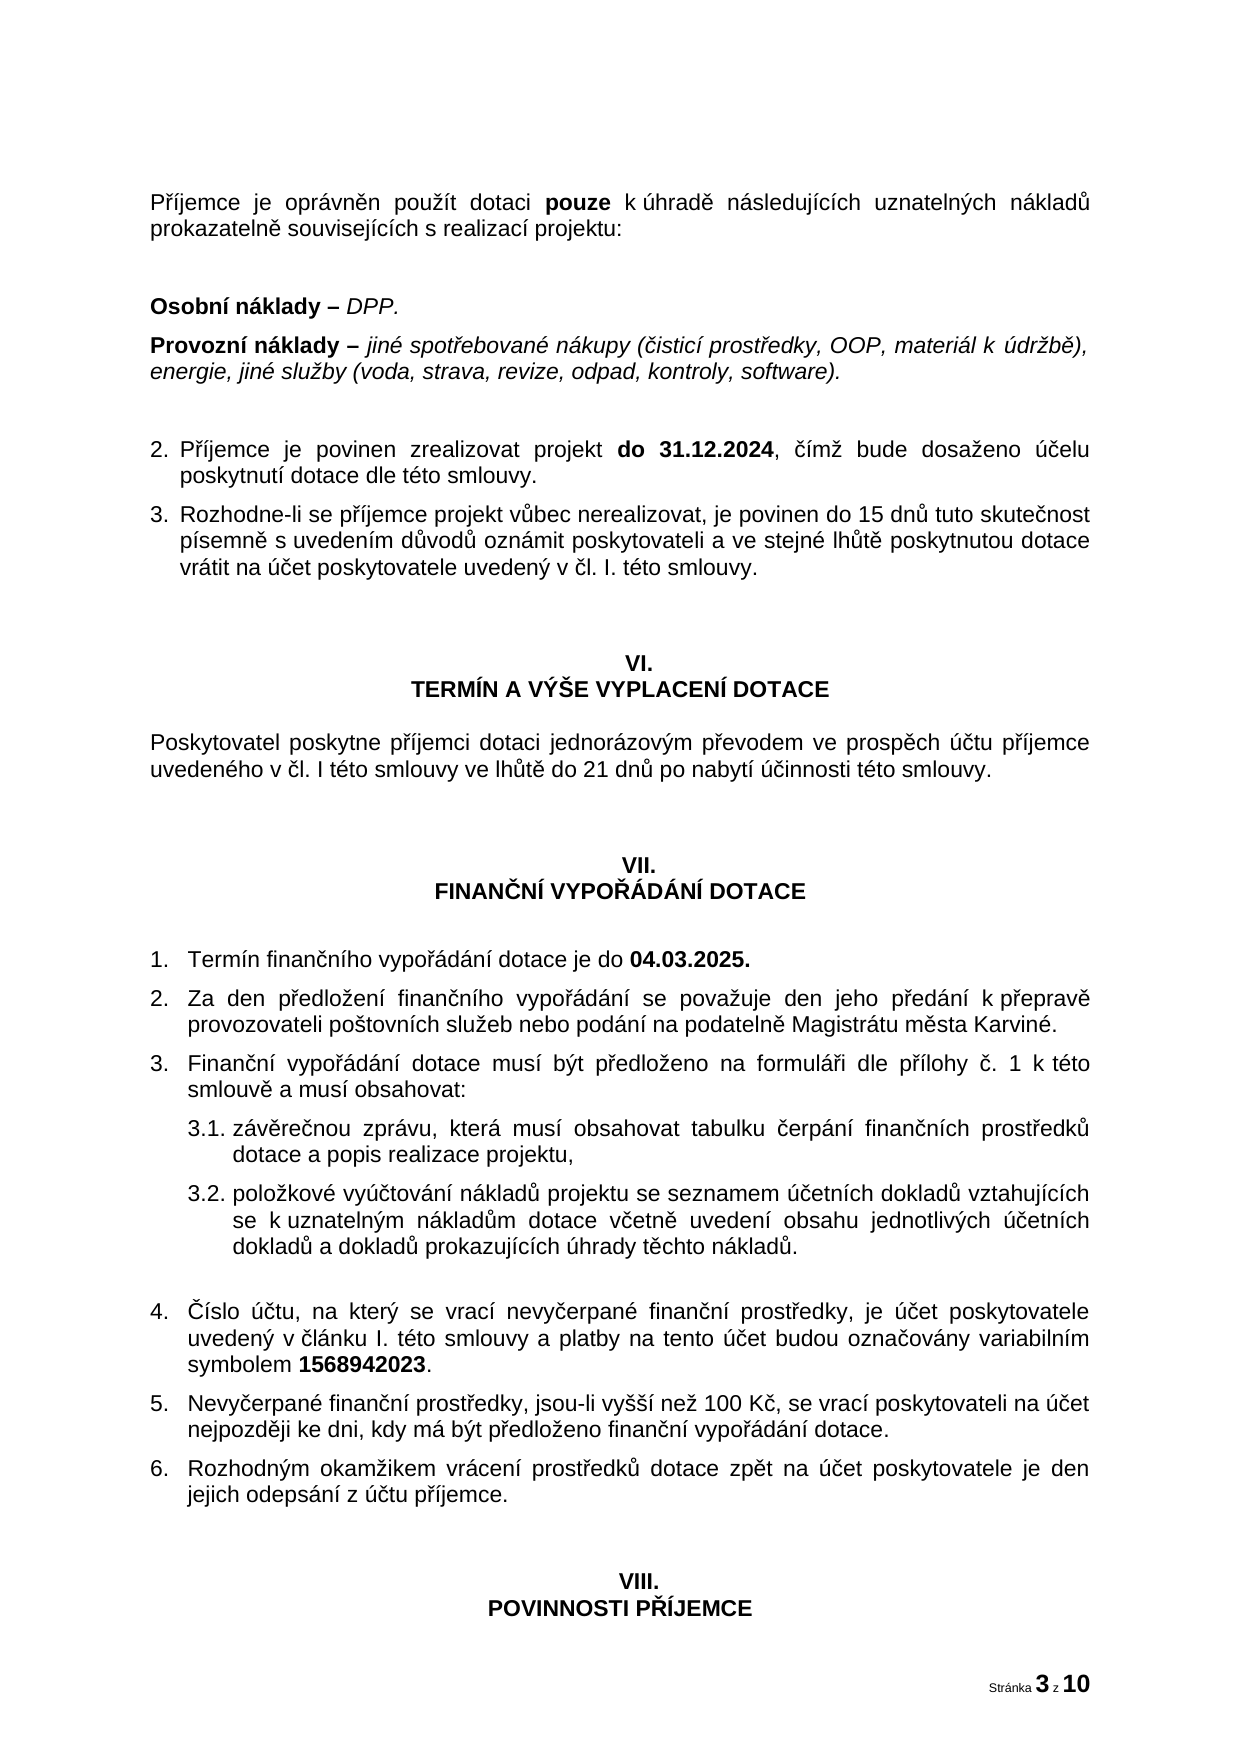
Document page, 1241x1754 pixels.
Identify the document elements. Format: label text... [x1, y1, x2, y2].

list Příjemce je povinen zrealizovat projekt do 31.12.2024, čímž bude dosaženo účelu poskytnutí dotace dle této smlouvy. [150, 436, 1090, 488]
list Finanční vypořádání dotace musí být předloženo na formuláři dle přílohy č. 1 k této smlouvě a musí obsahovat: [150, 1050, 1090, 1103]
list Za den předložení finančního vypořádání se považuje den jeho předání k přepravě provozovateli poštovních služeb nebo podání na podatelně Magistrátu města Karviné. [150, 985, 1090, 1037]
list Termín finančního vypořádání dotace je do 04.03.2025. [150, 946, 1090, 972]
list závěrečnou zprávu, která musí obsahovat tabulku čerpání finančních prostředků dotace a popis realizace projektu, [187, 1115, 1090, 1168]
text Osobní náklady – DPP. [150, 293, 1090, 319]
list Nevyčerpané finanční prostředky, jsou-li vyšší než 100 Kč, se vrací poskytovateli na účet nejpozději ke dni, kdy má být předloženo finanční vypořádání dotace. [150, 1390, 1090, 1442]
text Příjemce je oprávněn použít dotaci pouze k úhradě následujících uznatelných nákladů prokazatelně souvisejících s realizací projektu: [150, 189, 1090, 242]
text VI. [187, 650, 1090, 676]
list Rozhodným okamžikem vrácení prostředků dotace zpět na účet poskytovatele je den jejich odepsání z účtu příjemce. [150, 1455, 1090, 1508]
list Číslo účtu, na který se vrací nevyčerpané finanční prostředky, je účet poskytovatele uvedený v článku I. této smlouvy a platby na tento účet budou označovány variabilním symbolem 1568942023. [150, 1298, 1090, 1377]
list Rozhodne-li se příjemce projekt vůbec nerealizovat, je povinen do 15 dnů tuto skutečnost písemně s uvedením důvodů oznámit poskytovateli a ve stejné lhůtě poskytnutou dotace vrátit na účet poskytovatele uvedený v čl. I. této smlouvy. [150, 501, 1090, 580]
text VIII. [187, 1568, 1090, 1594]
text TERMÍN A VÝŠE VYPLACENÍ DOTACE [150, 676, 1090, 703]
text Poskytovatel poskytne příjemci dotaci jednorázovým převodem ve prospěch účtu příjemce uvedeného v čl. I této smlouvy ve lhůtě do 21 dnů po nabytí účinnosti této smlouvy. [150, 729, 1090, 782]
text FINANČNÍ VYPOŘÁDÁNÍ DOTACE [150, 878, 1090, 904]
text VII. [187, 852, 1090, 878]
text Provozní náklady – jiné spotřebované nákupy (čisticí prostředky, OOP, materiál k údržbě), energie, jiné služby (voda, strava, revize, odpad, kontroly, software). [150, 332, 1090, 384]
list položkové vyúčtování nákladů projektu se seznamem účetních dokladů vztahujících se k uznatelným nákladům dotace včetně uvedení obsahu jednotlivých účetních dokladů a dokladů prokazujících úhrady těchto nákladů. [187, 1180, 1090, 1259]
text POVINNOSTI PŘÍJEMCE [150, 1594, 1090, 1621]
